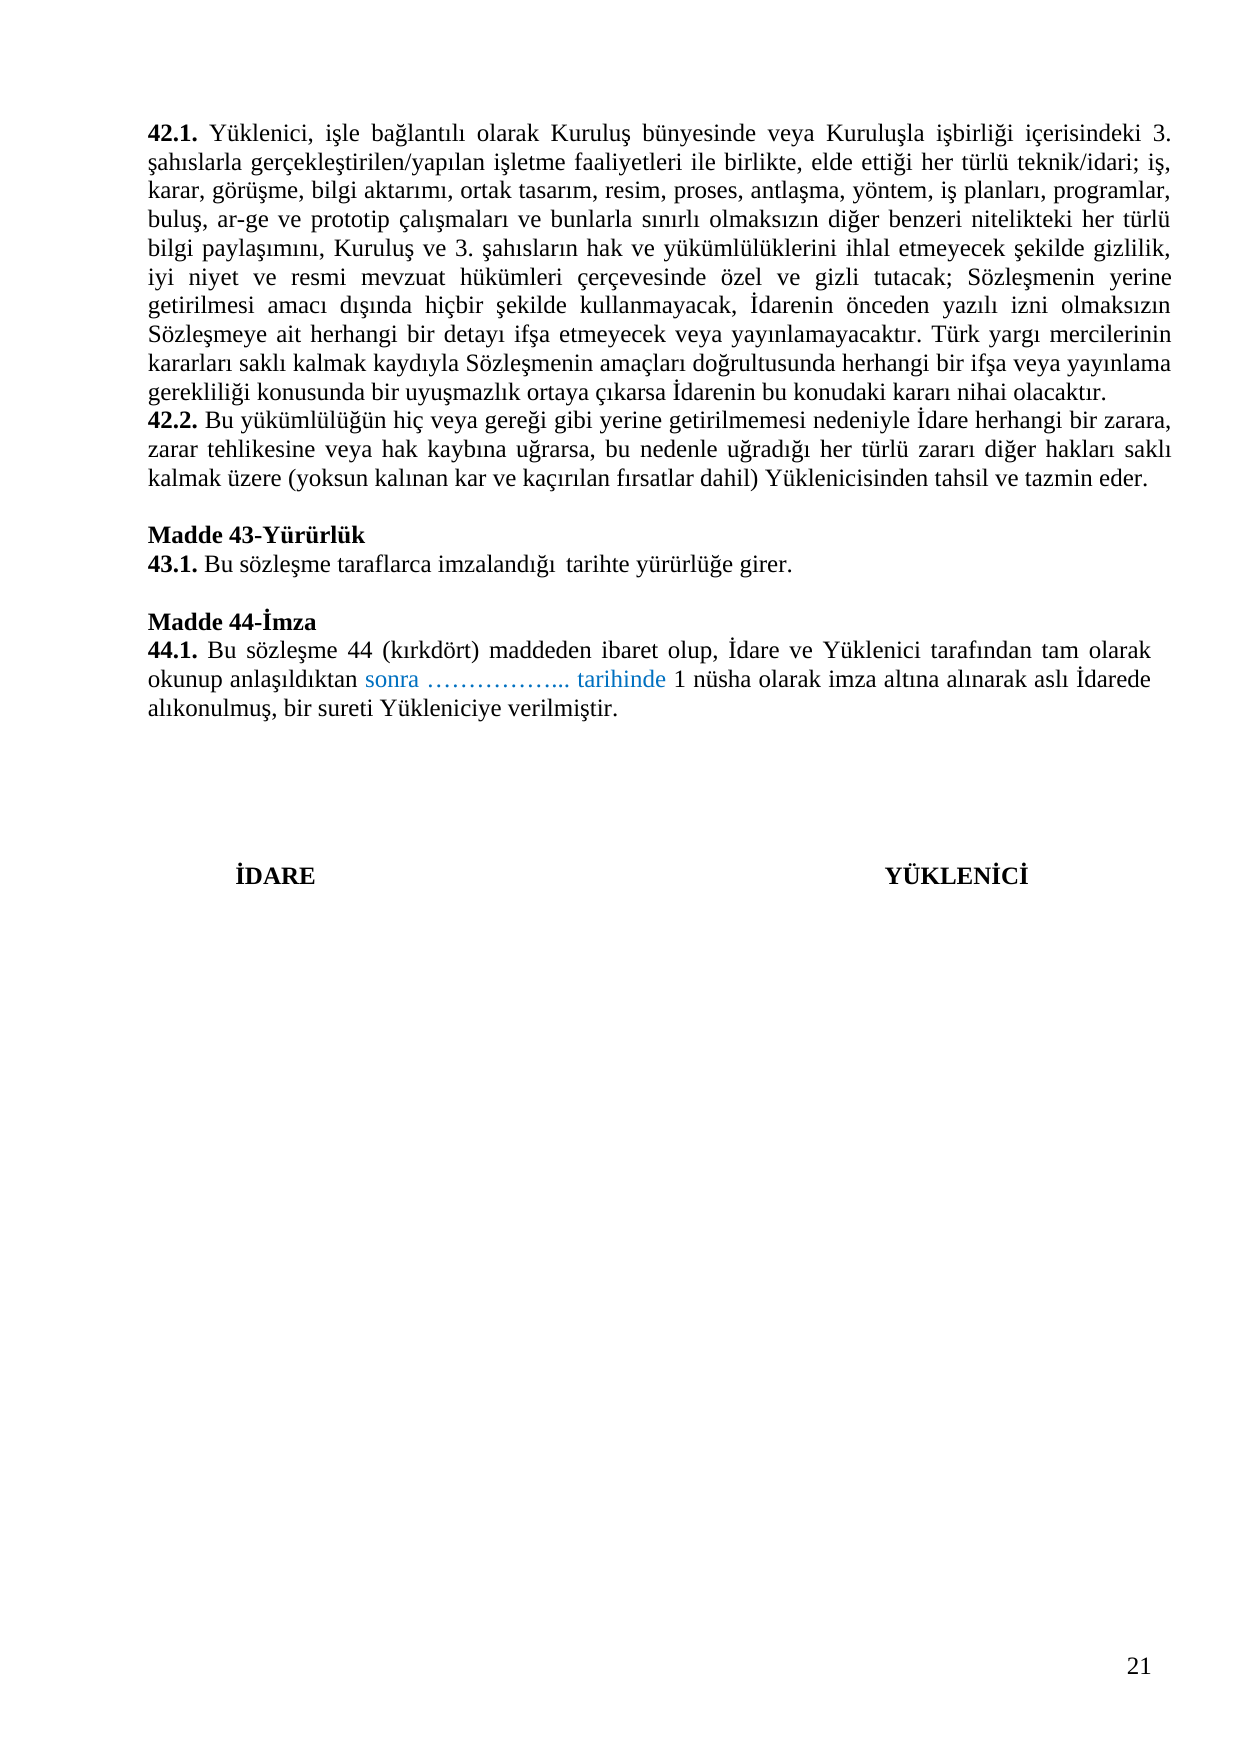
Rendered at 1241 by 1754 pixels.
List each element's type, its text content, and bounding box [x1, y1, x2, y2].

text 42.2. Bu yükümlülüğün hiç veya gereği gibi yerine getirilmemesi nedeniyle İdare herhangi bir zarara, zarar tehlikesine veya hak kaybına uğrarsa, bu nedenle uğradığı her türlü zararı diğer hakları saklı kalmak üzere (yoksun kalınan kar ve kaçırılan fırsatlar dahil) Yüklenicisinden tahsil ve tazmin eder. [148, 406, 1172, 492]
text İDARE YÜKLENİCİ [148, 861, 1152, 890]
text Madde 44-İmza [148, 607, 1152, 636]
text 43.1. Bu sözleşme taraflarca imzalandığı tarihte yürürlüğe girer. [148, 549, 1152, 578]
text Madde 43-Yürürlük [148, 521, 1152, 549]
text 44.1. Bu sözleşme 44 (kırkdört) maddeden ibaret olup, İdare ve Yüklenici tarafından tam olarak okunup anlaşıldıktan sonra ……………... tarihinde 1 nüsha olarak imza altına alınarak aslı İdarede alıkonulmuş, bir sureti Yükleniciye verilmiştir. [148, 636, 1152, 722]
text 42.1. Yüklenici, işle bağlantılı olarak Kuruluş bünyesinde veya Kuruluşla işbirliği içerisindeki 3. şahıslarla gerçekleştirilen/yapılan işletme faaliyetleri ile birlikte, elde ettiği her türlü teknik/idari; iş, karar, görüşme, bilgi aktarımı, ortak tasarım, resim, proses, antlaşma, yöntem, iş planları, programlar, buluş, ar-ge ve prototip çalışmaları ve bunlarla sınırlı olmaksızın diğer benzeri nitelikteki her türlü bilgi paylaşımını, Kuruluş ve 3. şahısların hak ve yükümlülüklerini ihlal etmeyecek şekilde gizlilik, iyi niyet ve resmi mevzuat hükümleri çerçevesinde özel ve gizli tutacak; Sözleşmenin yerine getirilmesi amacı dışında hiçbir şekilde kullanmayacak, İdarenin önceden yazılı izni olmaksızın Sözleşmeye ait herhangi bir detayı ifşa etmeyecek veya yayınlamayacaktır. Türk yargı mercilerinin kararları saklı kalmak kaydıyla Sözleşmenin amaçları doğrultusunda herhangi bir ifşa veya yayınlama gerekliliği konusunda bir uyuşmazlık ortaya çıkarsa İdarenin bu konudaki kararı nihai olacaktır. [148, 118, 1172, 406]
